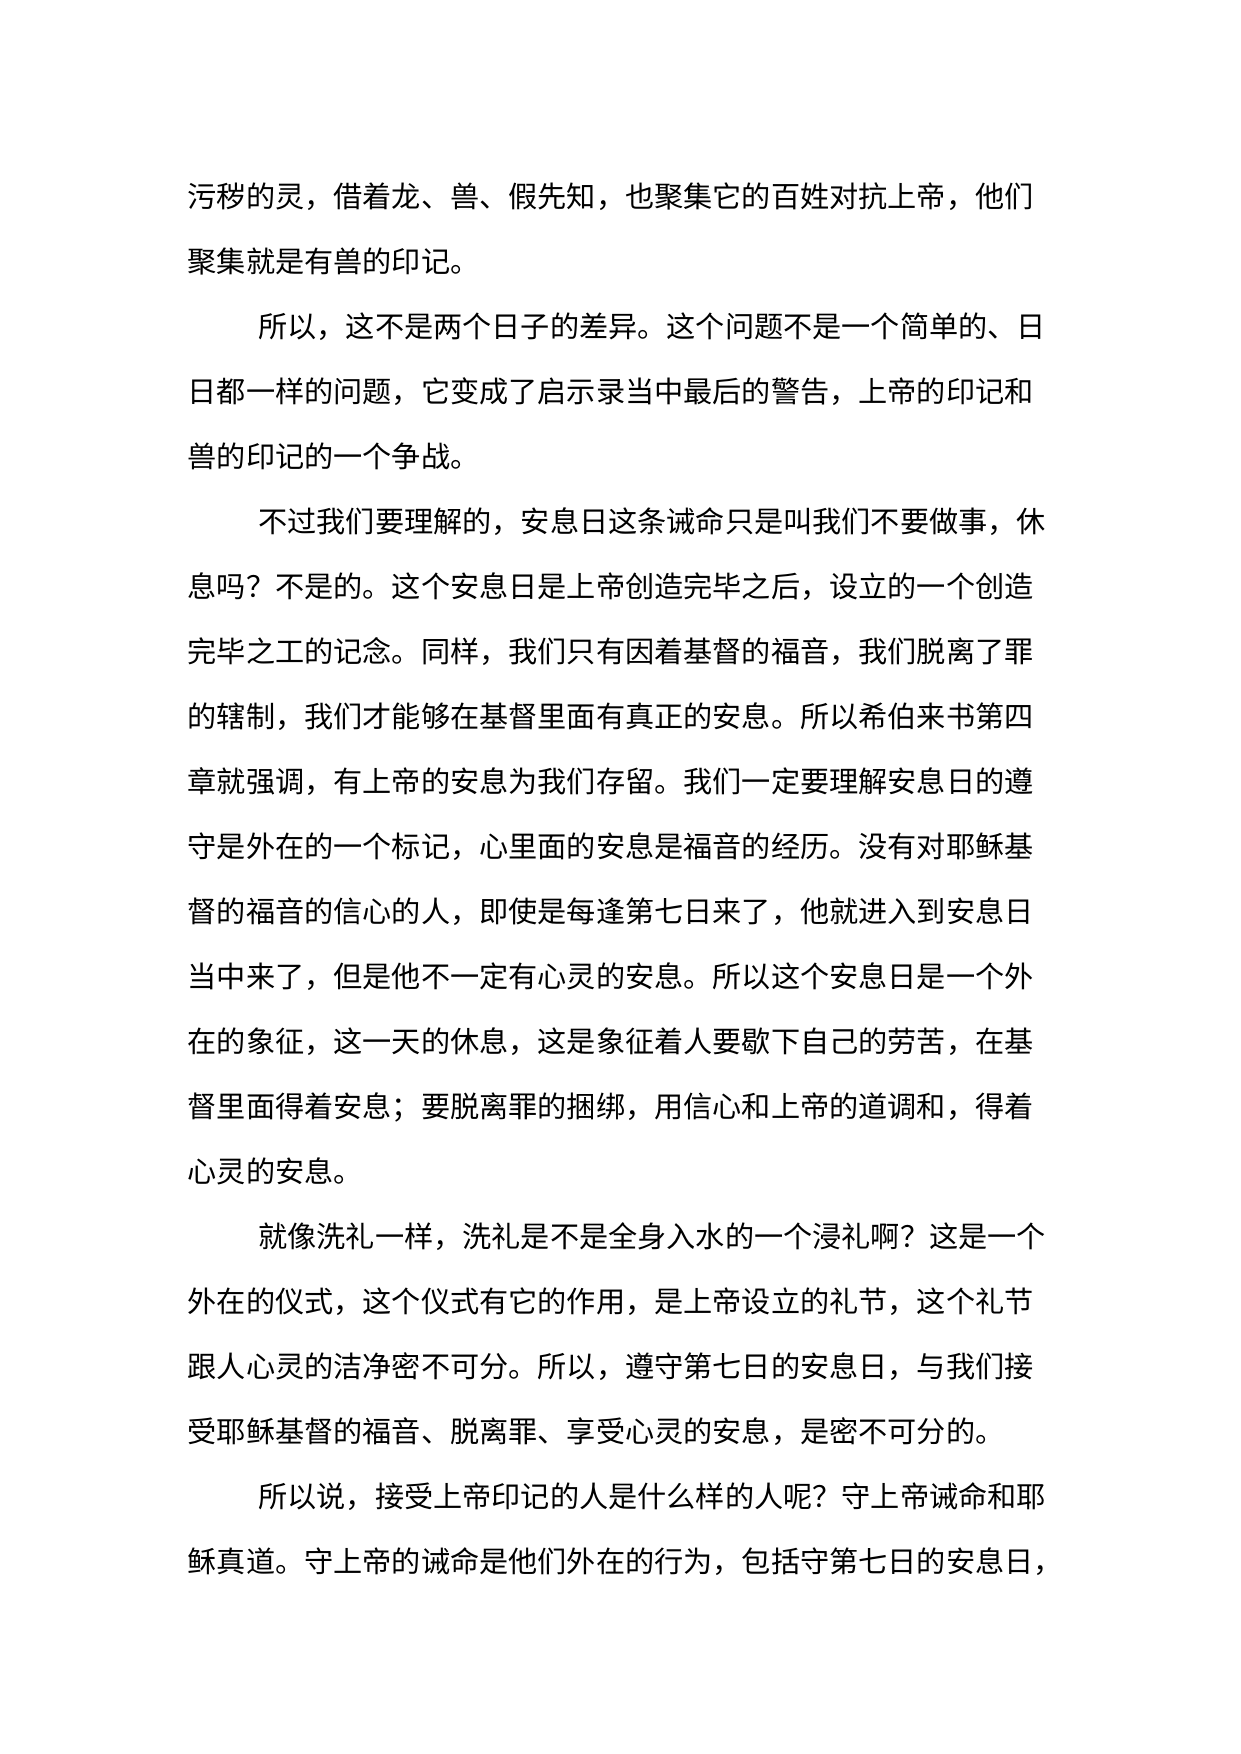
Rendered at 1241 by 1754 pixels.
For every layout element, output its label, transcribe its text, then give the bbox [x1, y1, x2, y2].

text 所以，这不是两个日子的差异。这个问题不是一个简单的、日日都一样的问题，它变成了启示录当中最后的警告，上帝的印记和兽的印记的一个争战。 [187, 292, 1053, 487]
text 不过我们要理解的，安息日这条诫命只是叫我们不要做事，休息吗？不是的。这个安息日是上帝创造完毕之后，设立的一个创造完毕之工的记念。同样，我们只有因着基督的福音，我们脱离了罪的辖制，我们才能够在基督里面有真正的安息。所以希伯来书第四章就强调，有上帝的安息为我们存留。我们一定要理解安息日的遵守是外在的一个标记，心里面的安息是福音的经历。没有对耶稣基督的福音的信心的人，即使是每逢第七日来了，他就进入到安息日当中来了，但是他不一定有心灵的安息。所以这个安息日是一个外在的象征，这一天的休息，这是象征着人要歇下自己的劳苦，在基督里面得着安息；要脱离罪的捆绑，用信心和上帝的道调和，得着心灵的安息。 [187, 487, 1053, 1202]
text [187, 162, 1053, 292]
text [187, 1462, 1053, 1592]
text 就像洗礼一样，洗礼是不是全身入水的一个浸礼啊？这是一个外在的仪式，这个仪式有它的作用，是上帝设立的礼节，这个礼节跟人心灵的洁净密不可分。所以，遵守第七日的安息日，与我们接受耶稣基督的福音、脱离罪、享受心灵的安息，是密不可分的。 [187, 1202, 1053, 1462]
